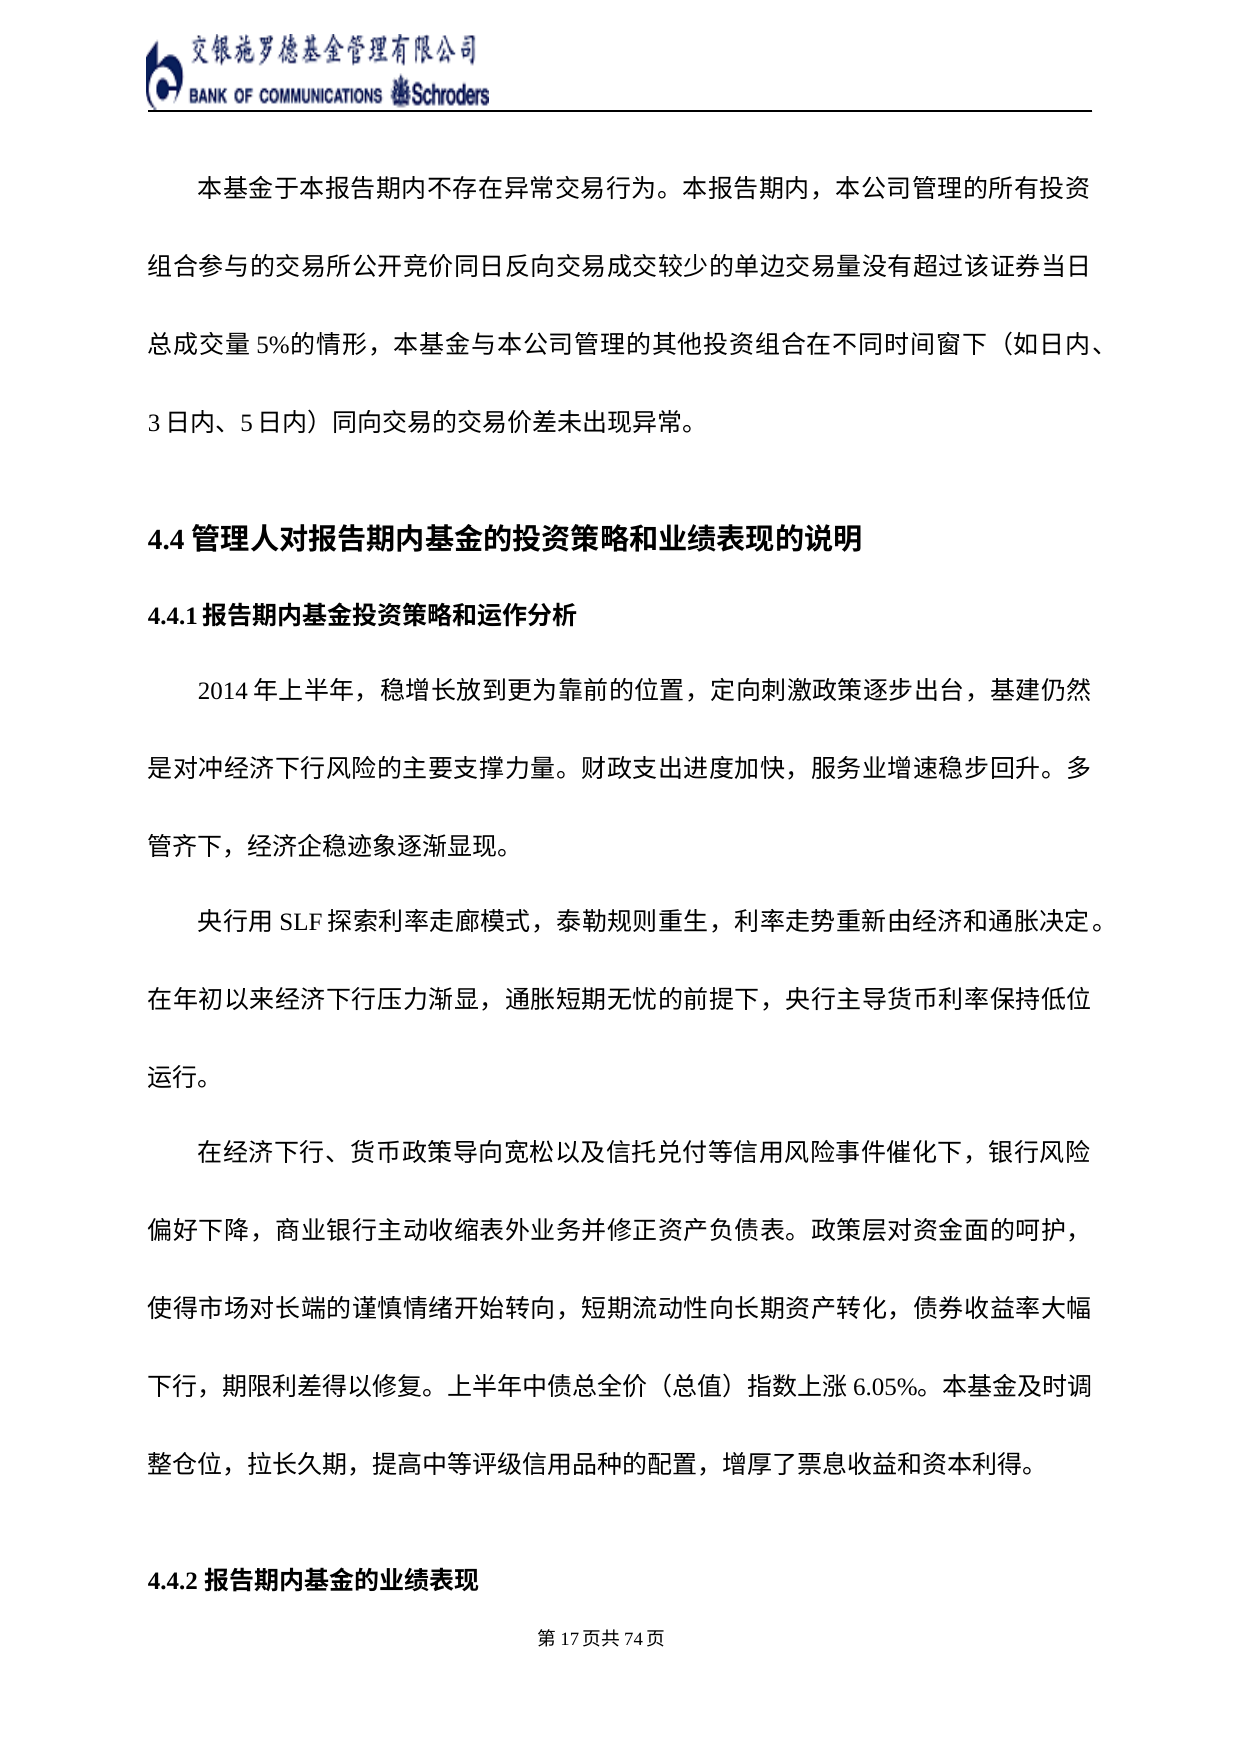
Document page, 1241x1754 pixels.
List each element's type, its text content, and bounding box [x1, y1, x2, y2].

text 4.4.2 报告期内基金的业绩表现 [148, 1546, 1092, 1611]
text 在经济下行、货币政策导向宽松以及信托兑付等信用风险事件催化下，银行风险偏好下降，商业银行主动收缩表外业务并修正资产负债表。政策层对资金面的呵护，使得市场对长端的谨慎情绪开始转向，短期流动性向长期资产转化，债券收益率大幅下行，期限利差得以修复。上半年中债总全价（总值）指数上涨6.05%。本基金及时调整仓位，拉长久期，提高中等评级信用品种的配置，增厚了票息收益和资本利得。 [148, 1118, 1092, 1495]
subtitle 4.4 管理人对报告期内基金的投资策略和业绩表现的说明 [148, 504, 1092, 569]
text 央行用SLF探索利率走廊模式，泰勒规则重生，利率走势重新由经济和通胀决定。在年初以来经济下行压力渐显，通胀短期无忧的前提下，央行主导货币利率保持低位运行。 [148, 887, 1092, 1108]
text 2014年上半年，稳增长放到更为靠前的位置，定向刺激政策逐步出台，基建仍然是对冲经济下行风险的主要支撑力量。财政支出进度加快，服务业增速稳步回升。多管齐下，经济企稳迹象逐渐显现。 [148, 656, 1092, 877]
picture [146, 34, 489, 110]
text 本基金于本报告期内不存在异常交易行为。本报告期内，本公司管理的所有投资组合参与的交易所公开竞价同日反向交易成交较少的单边交易量没有超过该证券当日总成交量5%的情形，本基金与本公司管理的其他投资组合在不同时间窗下（如日内、3日内、5日内）同向交易的交易价差未出现异常。 [148, 154, 1092, 453]
text 4.4.1报告期内基金投资策略和运作分析 [148, 581, 1092, 646]
